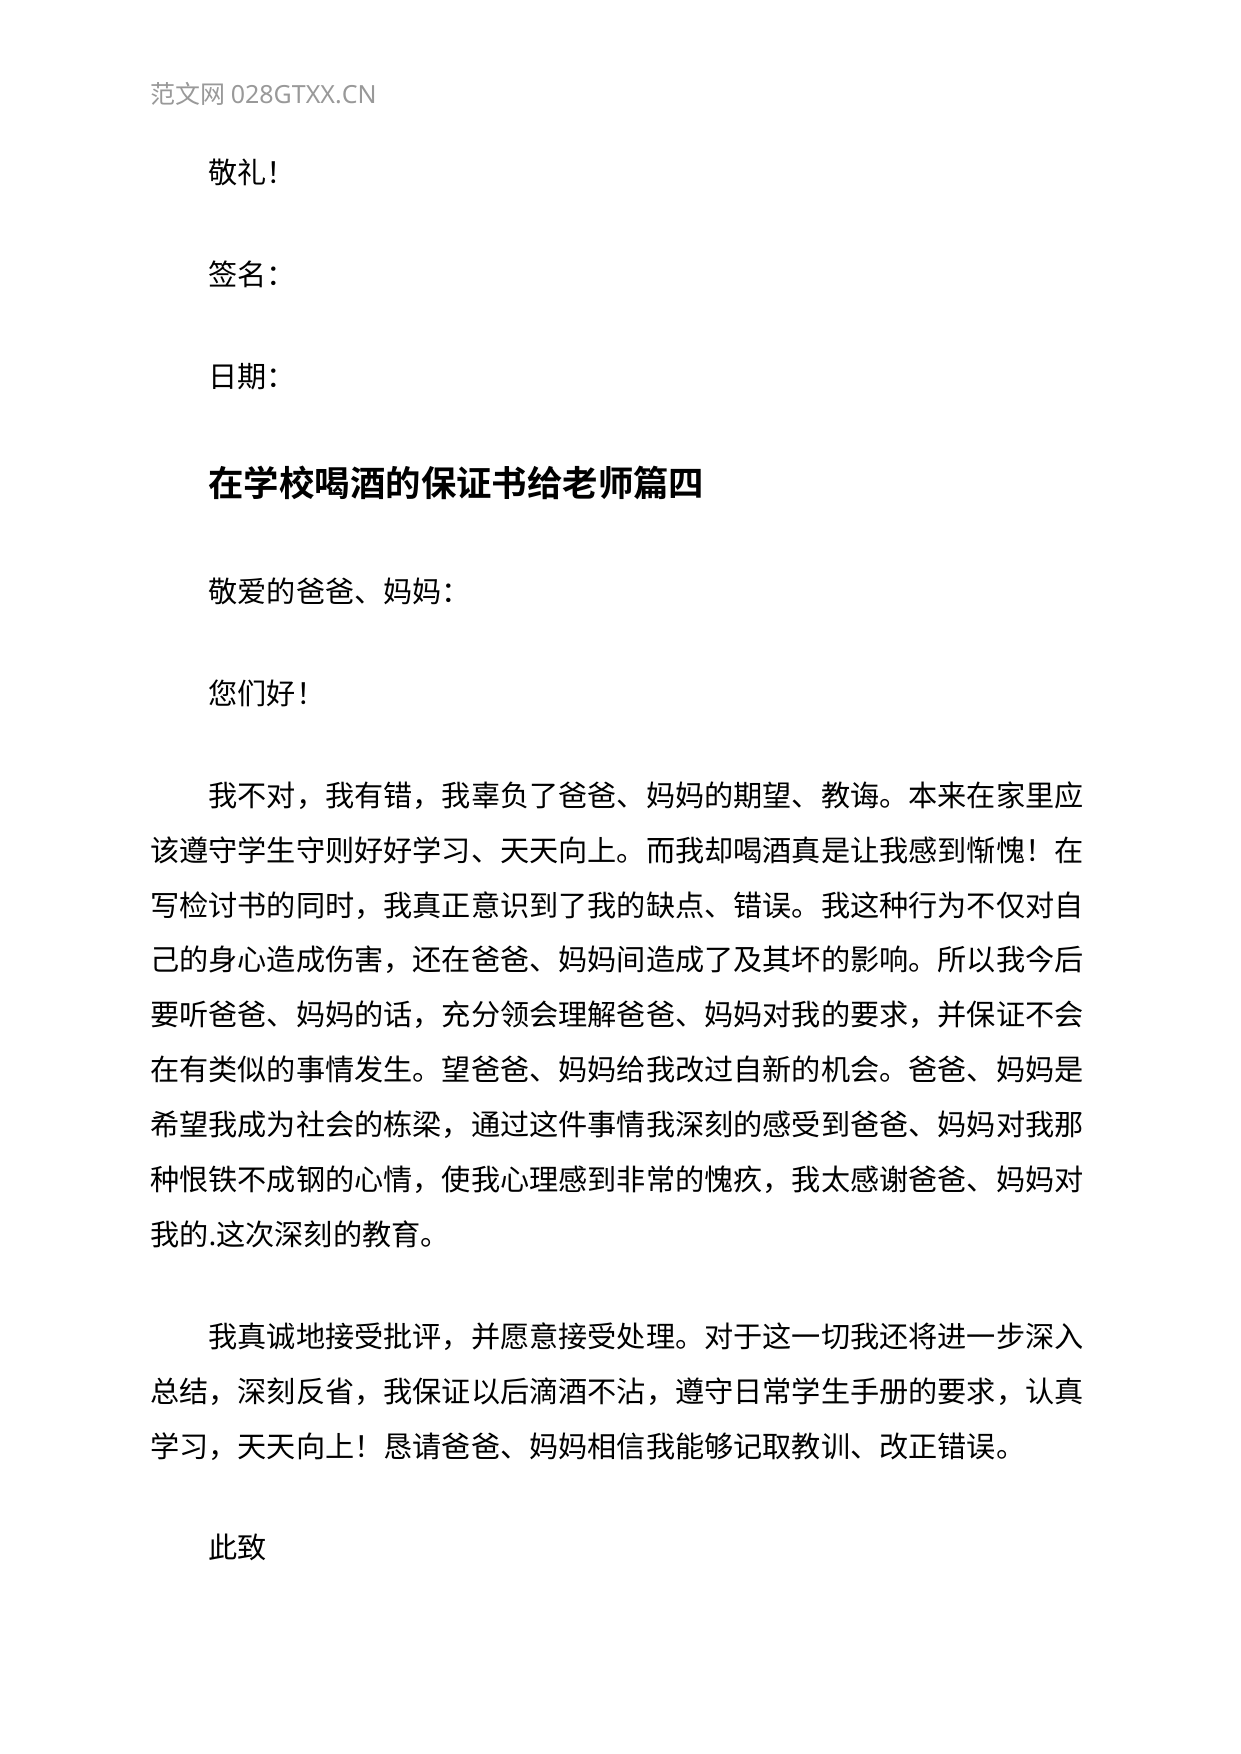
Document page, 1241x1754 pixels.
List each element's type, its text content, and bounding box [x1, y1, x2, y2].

text 签名： [150, 252, 1090, 294]
text 我不对，我有错，我辜负了爸爸、妈妈的期望、教诲。本来在家里应该遵守学生守则好好学习、天天向上。而我却喝酒真是让我感到惭愧！在写检讨书的同时，我真正意识到了我的缺点、错误。我这种行为不仅对自己的身心造成伤害，还在爸爸、妈妈间造成了及其坏的影响。所以我今后要听爸爸、妈妈的话，充分领会理解爸爸、妈妈对我的要求，并保证不会在有类似的事情发生。望爸爸、妈妈给我改过自新的机会。爸爸、妈妈是希望我成为社会的栋梁，通过这件事情我深刻的感受到爸爸、妈妈对我那种恨铁不成钢的心情，使我心理感到非常的愧疚，我太感谢爸爸、妈妈对我的.这次深刻的教育。 [150, 772, 1090, 1254]
text 日期： [150, 353, 1090, 396]
text 您们好！ [150, 671, 1090, 713]
text 敬礼！ [150, 150, 1090, 192]
text 我真诚地接受批评，并愿意接受处理。对于这一切我还将进一步深入总结，深刻反省，我保证以后滴酒不沾，遵守日常学生手册的要求，认真学习，天天向上！恳请爸爸、妈妈相信我能够记取教训、改正错误。 [150, 1313, 1090, 1466]
text 在学校喝酒的保证书给老师篇四 [150, 455, 1090, 507]
text 敬爱的爸爸、妈妈： [150, 569, 1090, 611]
text 此致 [150, 1525, 1090, 1567]
